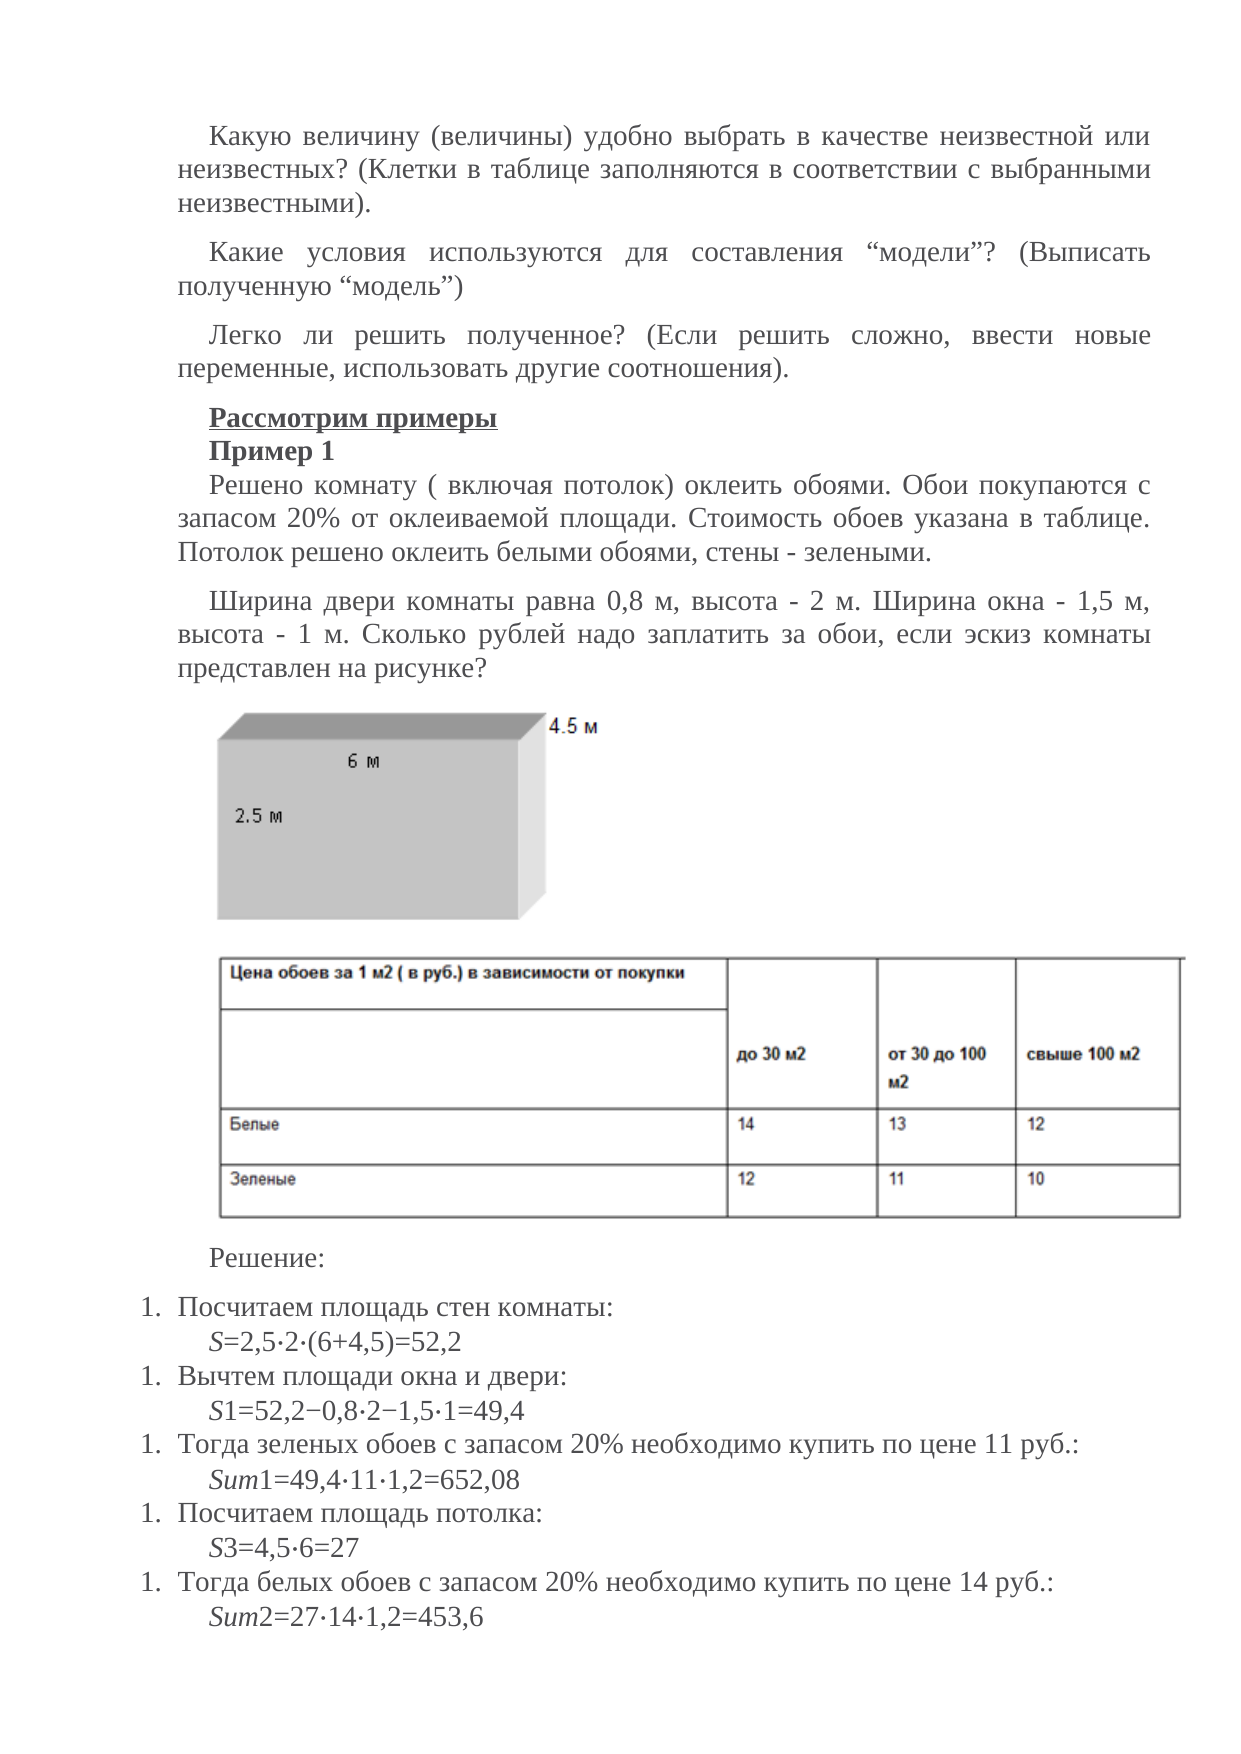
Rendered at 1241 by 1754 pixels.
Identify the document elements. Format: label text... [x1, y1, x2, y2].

text Какие условия используются для составления “модели”? (Выписать полученную “модель”) [177, 234, 1152, 301]
list Тогда зеленых обоев с запасом 20% необходимо купить по цене 11 руб.: [140, 1427, 1152, 1460]
picture [208, 946, 1189, 1225]
text Решено комнату ( включая потолок) оклеить обоями. Обои покупаются с запасом 20% от оклеиваемой площади. Стоимость обоев указана в таблице. Потолок решено оклеить белыми обоями, стены - зелеными. [177, 467, 1152, 567]
picture [208, 699, 614, 931]
text Какую величину (величины) удобно выбрать в качестве неизвестной или неизвестных? (Клетки в таблице заполняются в соответствии с выбранными неизвестными). [177, 118, 1152, 219]
text Sum2=27⋅14⋅1,2=453,6 [177, 1598, 1152, 1633]
text Рассмотрим примеры [177, 400, 1152, 433]
list Тогда белых обоев с запасом 20% необходимо купить по цене 14 руб.: [140, 1564, 1152, 1598]
text S1=52,2−0,8⋅2−1,5⋅1=49,4 [177, 1391, 1152, 1427]
text S=2,5⋅2⋅(6+4,5)=52,2 [177, 1323, 1152, 1358]
list Посчитаем площадь потолка: [140, 1495, 1152, 1529]
list Вычтем площади окна и двери: [140, 1358, 1152, 1391]
text Ширина двери комнаты равна 0,8 м, высота - 2 м. Ширина окна - 1,5 м, высота - 1 м. Сколько рублей надо заплатить за обои, если эскиз комнаты представлен на рисунке? [177, 583, 1152, 684]
text S3=4,5⋅6=27 [177, 1529, 1152, 1564]
list Посчитаем площадь стен комнаты: [140, 1289, 1152, 1323]
text Sum1=49,4⋅11⋅1,2=652,08 [177, 1460, 1152, 1495]
text Легко ли решить полученное? (Если решить сложно, ввести новые переменные, использовать другие соотношения). [177, 317, 1152, 384]
text Решение: [177, 1240, 1152, 1273]
text Пример 1 [177, 433, 1152, 467]
